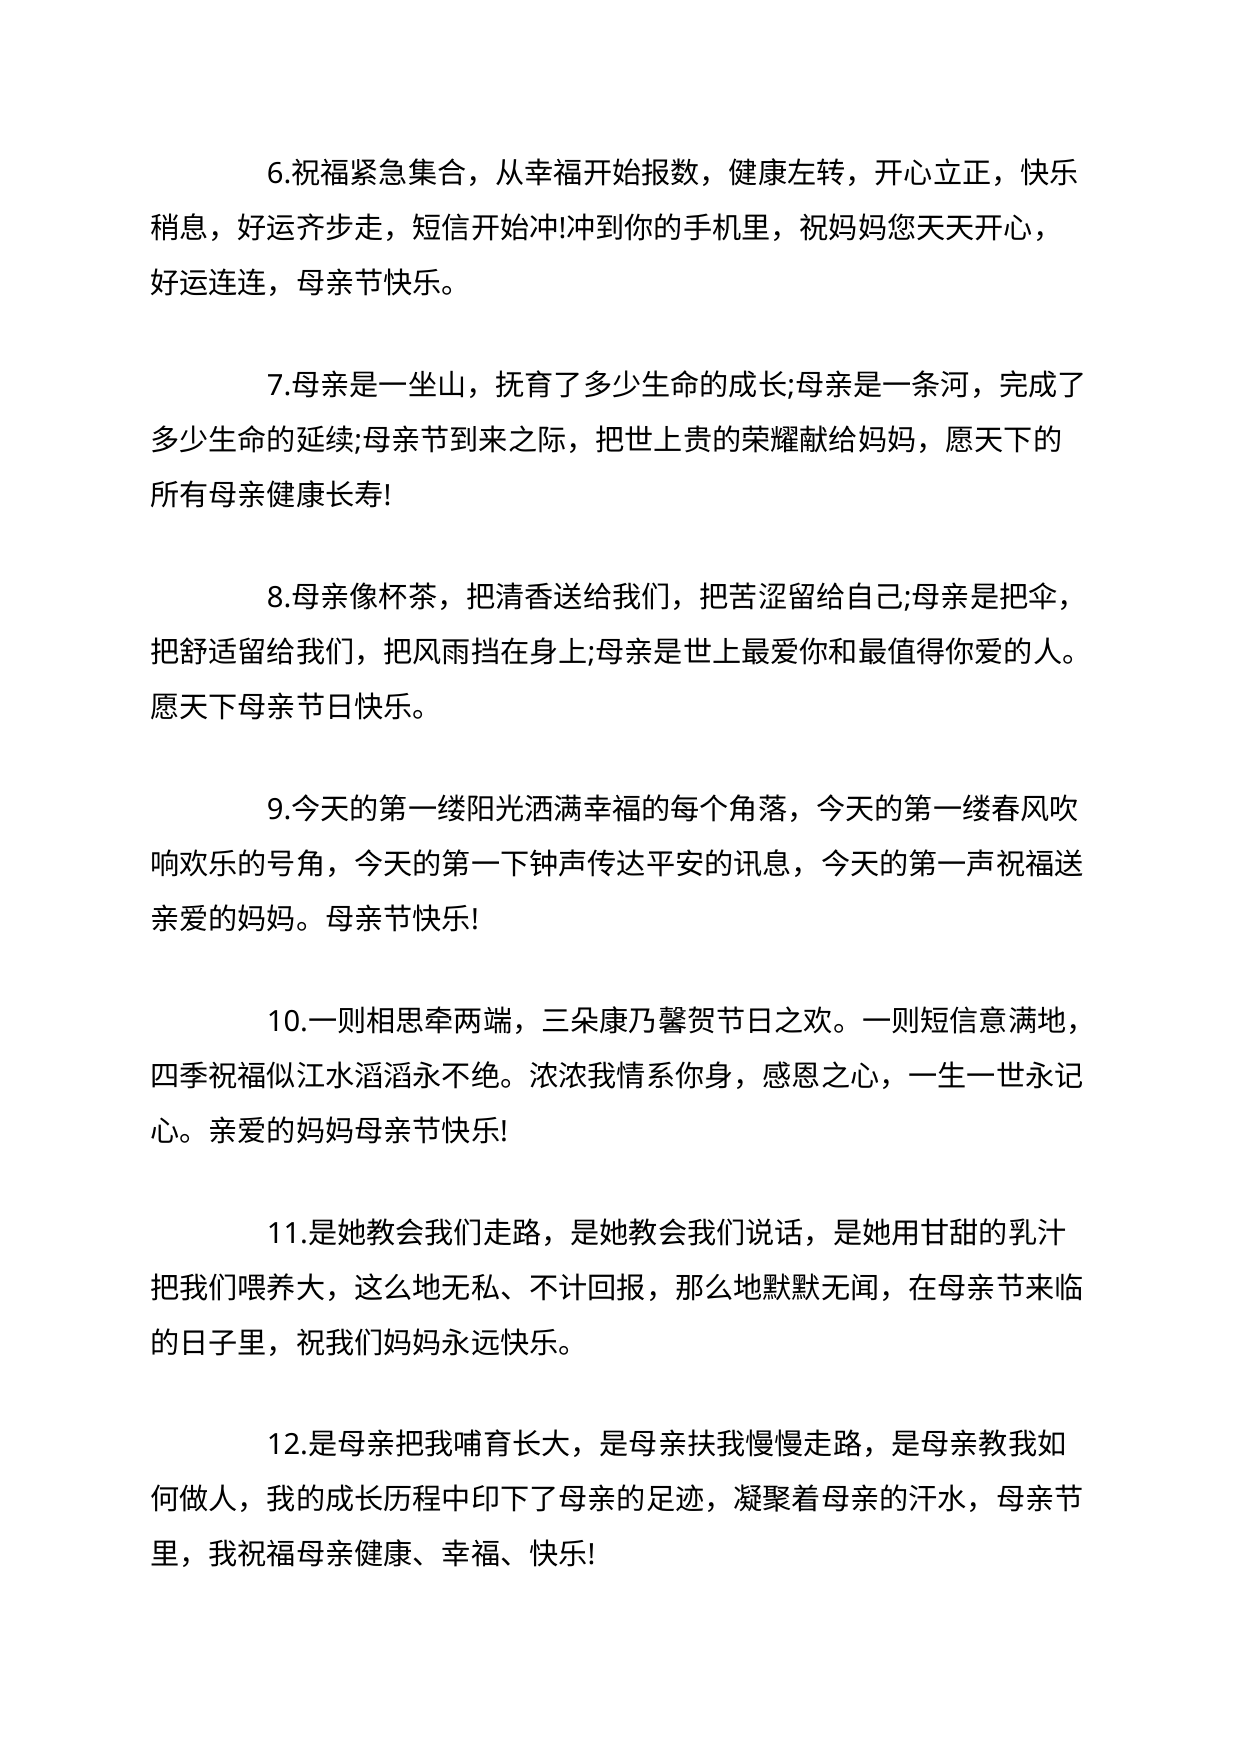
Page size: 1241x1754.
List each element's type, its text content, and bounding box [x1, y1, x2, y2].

text 11.是她教会我们走路，是她教会我们说话，是她用甘甜的乳汁把我们喂养大，这么地无私、不计回报，那么地默默无闻，在母亲节来临的日子里，祝我们妈妈永远快乐。 [150, 1209, 1090, 1361]
text 7.母亲是一坐山，抚育了多少生命的成长;母亲是一条河，完成了多少生命的延续;母亲节到来之际，把世上贵的荣耀献给妈妈，愿天下的所有母亲健康长寿! [150, 362, 1090, 514]
text 6.祝福紧急集合，从幸福开始报数，健康左转，开心立正，快乐稍息，好运齐步走，短信开始冲!冲到你的手机里，祝妈妈您天天开心，好运连连，母亲节快乐。 [150, 150, 1090, 302]
text 12.是母亲把我哺育长大，是母亲扶我慢慢走路，是母亲教我如何做人，我的成长历程中印下了母亲的足迹，凝聚着母亲的汗水，母亲节里，我祝福母亲健康、幸福、快乐! [150, 1421, 1090, 1573]
text 8.母亲像杯茶，把清香送给我们，把苦涩留给自己;母亲是把伞，把舒适留给我们，把风雨挡在身上;母亲是世上最爱你和最值得你爱的人。愿天下母亲节日快乐。 [150, 574, 1090, 726]
text 9.今天的第一缕阳光洒满幸福的每个角落，今天的第一缕春风吹响欢乐的号角，今天的第一下钟声传达平安的讯息，今天的第一声祝福送亲爱的妈妈。母亲节快乐! [150, 786, 1090, 938]
text 10.一则相思牵两端，三朵康乃馨贺节日之欢。一则短信意满地，四季祝福似江水滔滔永不绝。浓浓我情系你身，感恩之心，一生一世永记心。亲爱的妈妈母亲节快乐! [150, 997, 1090, 1150]
